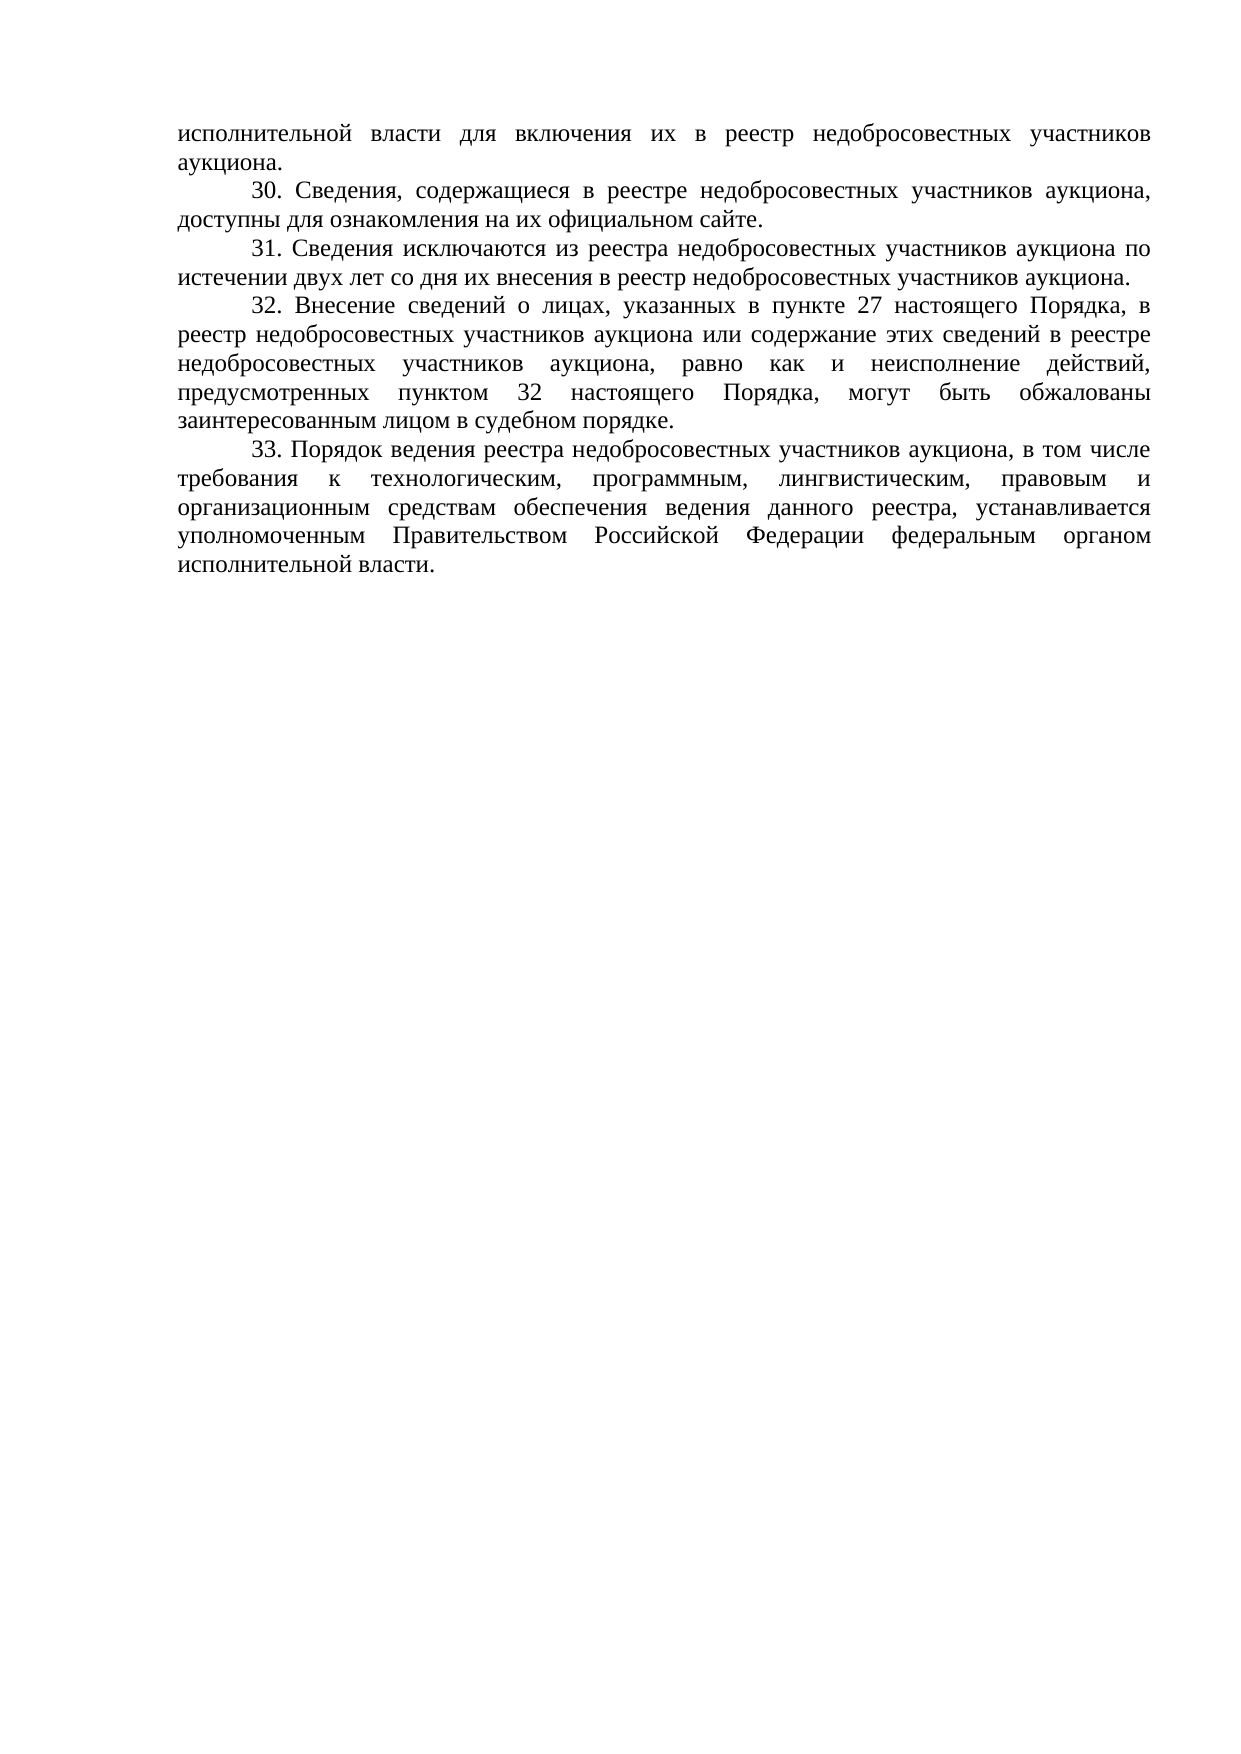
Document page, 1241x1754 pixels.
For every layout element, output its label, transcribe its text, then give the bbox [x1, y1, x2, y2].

text 33. Порядок ведения реестра недобросовестных участников аукциона, в том числе требования к технологическим, программным, лингвистическим, правовым и организационным средствам обеспечения ведения данного реестра, устанавливается уполномоченным Правительством Российской Федерации федеральным органом исполнительной власти. [177, 434, 1152, 578]
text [177, 118, 1152, 176]
text 31. Сведения исключаются из реестра недобросовестных участников аукциона по истечении двух лет со дня их внесения в реестр недобросовестных участников аукциона. [177, 233, 1152, 291]
text 32. Внесение сведений о лицах, указанных в пункте 27 настоящего Порядка, в реестр недобросовестных участников аукциона или содержание этих сведений в реестре недобросовестных участников аукциона, равно как и неисполнение действий, предусмотренных пунктом 32 настоящего Порядка, могут быть обжалованы заинтересованным лицом в судебном порядке. [177, 291, 1152, 434]
text 30. Сведения, содержащиеся в реестре недобросовестных участников аукциона, доступны для ознакомления на их официальном сайте. [177, 176, 1152, 233]
